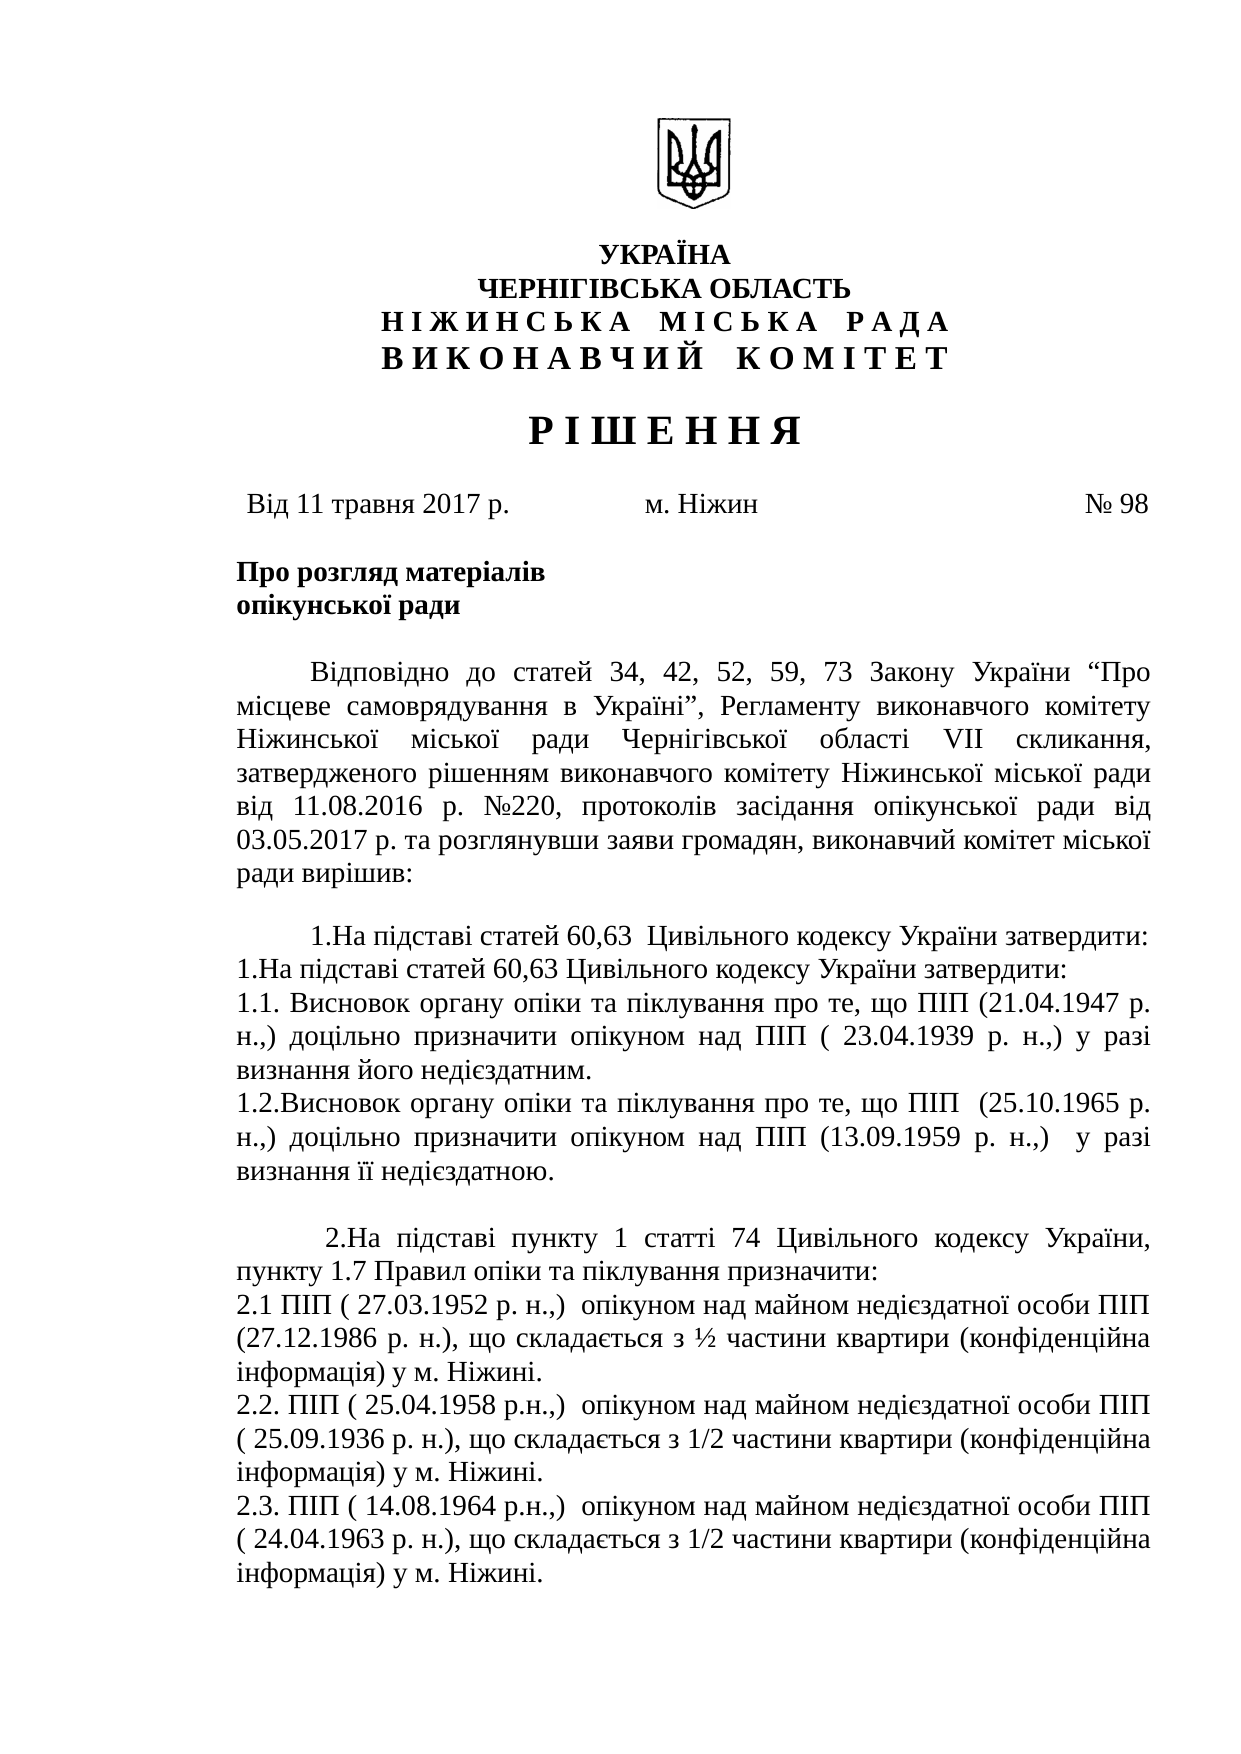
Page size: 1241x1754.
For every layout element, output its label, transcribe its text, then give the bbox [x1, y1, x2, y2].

text 2.На підставі пункту 1 статті 74 Цивільного кодексу України, пункту 1.7 Правил опіки та піклування призначити: [236, 1220, 1152, 1287]
text 2.2. ПІП ( 25.04.1958 р.н.,) опікуном над майном недієздатної особи ПІП ( 25.09.1936 р. н.), що складається з 1/2 частини квартири (конфіденційна інформація) у м. Ніжині. [236, 1387, 1152, 1488]
text Про розгляд матеріалів [236, 554, 1152, 587]
text Відповідно до статей 34, 42, 52, 59, 73 Закону України “Про місцеве самоврядування в Україні”, Регламенту виконавчого комітету Ніжинської міської ради Чернігівської області VІІ скликання, затвердженого рішенням виконавчого комітету Ніжинської міської ради від 11.08.2016 р. №220, протоколів засідання опікунської ради від 03.05.2017 р. та розглянувши заяви громадян, виконавчий комітет міської ради вирішив: [236, 654, 1152, 889]
text Р І Ш Е Н Н Я [177, 405, 1152, 453]
text Від 11 травня 2017 р. м. Ніжин № 98 [236, 487, 1152, 520]
text 1.2.Висновок органу опіки та піклування про те, що ПІП (25.10.1965 р. н.,) доцільно призначити опікуном над ПІП (13.09.1959 р. н.,) у разі визнання її недієздатною. [236, 1086, 1152, 1186]
text 2.1 ПІП ( 27.03.1952 р. н.,) опікуном над майном недієздатної особи ПІП (27.12.1986 р. н.), що складається з ½ частини квартири (конфіденційна інформація) у м. Ніжині. [236, 1287, 1152, 1387]
text 2.3. ПІП ( 14.08.1964 р.н.,) опікуном над майном недієздатної особи ПІП ( 24.04.1963 р. н.), що складається з 1/2 частини квартири (конфіденційна інформація) у м. Ніжині. [236, 1488, 1152, 1589]
text 1.На підставі статей 60,63 Цивільного кодексу України затвердити: [177, 951, 1152, 985]
text Н І Ж И Н С Ь К А М І С Ь К А Р А Д А [177, 304, 1152, 338]
text ЧЕРНІГІВСЬКА ОБЛАСТЬ [177, 271, 1152, 304]
text 1.На підставі статей 60,63 Цивільного кодексу України затвердити: [236, 918, 1152, 951]
text опікунської ради [236, 587, 1152, 621]
text 1.1. Висновок органу опіки та піклування про те, що ПІП (21.04.1947 р. н.,) доцільно призначити опікуном над ПІП ( 23.04.1939 р. н.,) у разі визнання його недієздатним. [236, 985, 1152, 1086]
text УКРАЇНА [177, 237, 1152, 271]
text В И К О Н А В Ч И Й К О М І Т Е Т [177, 338, 1152, 376]
